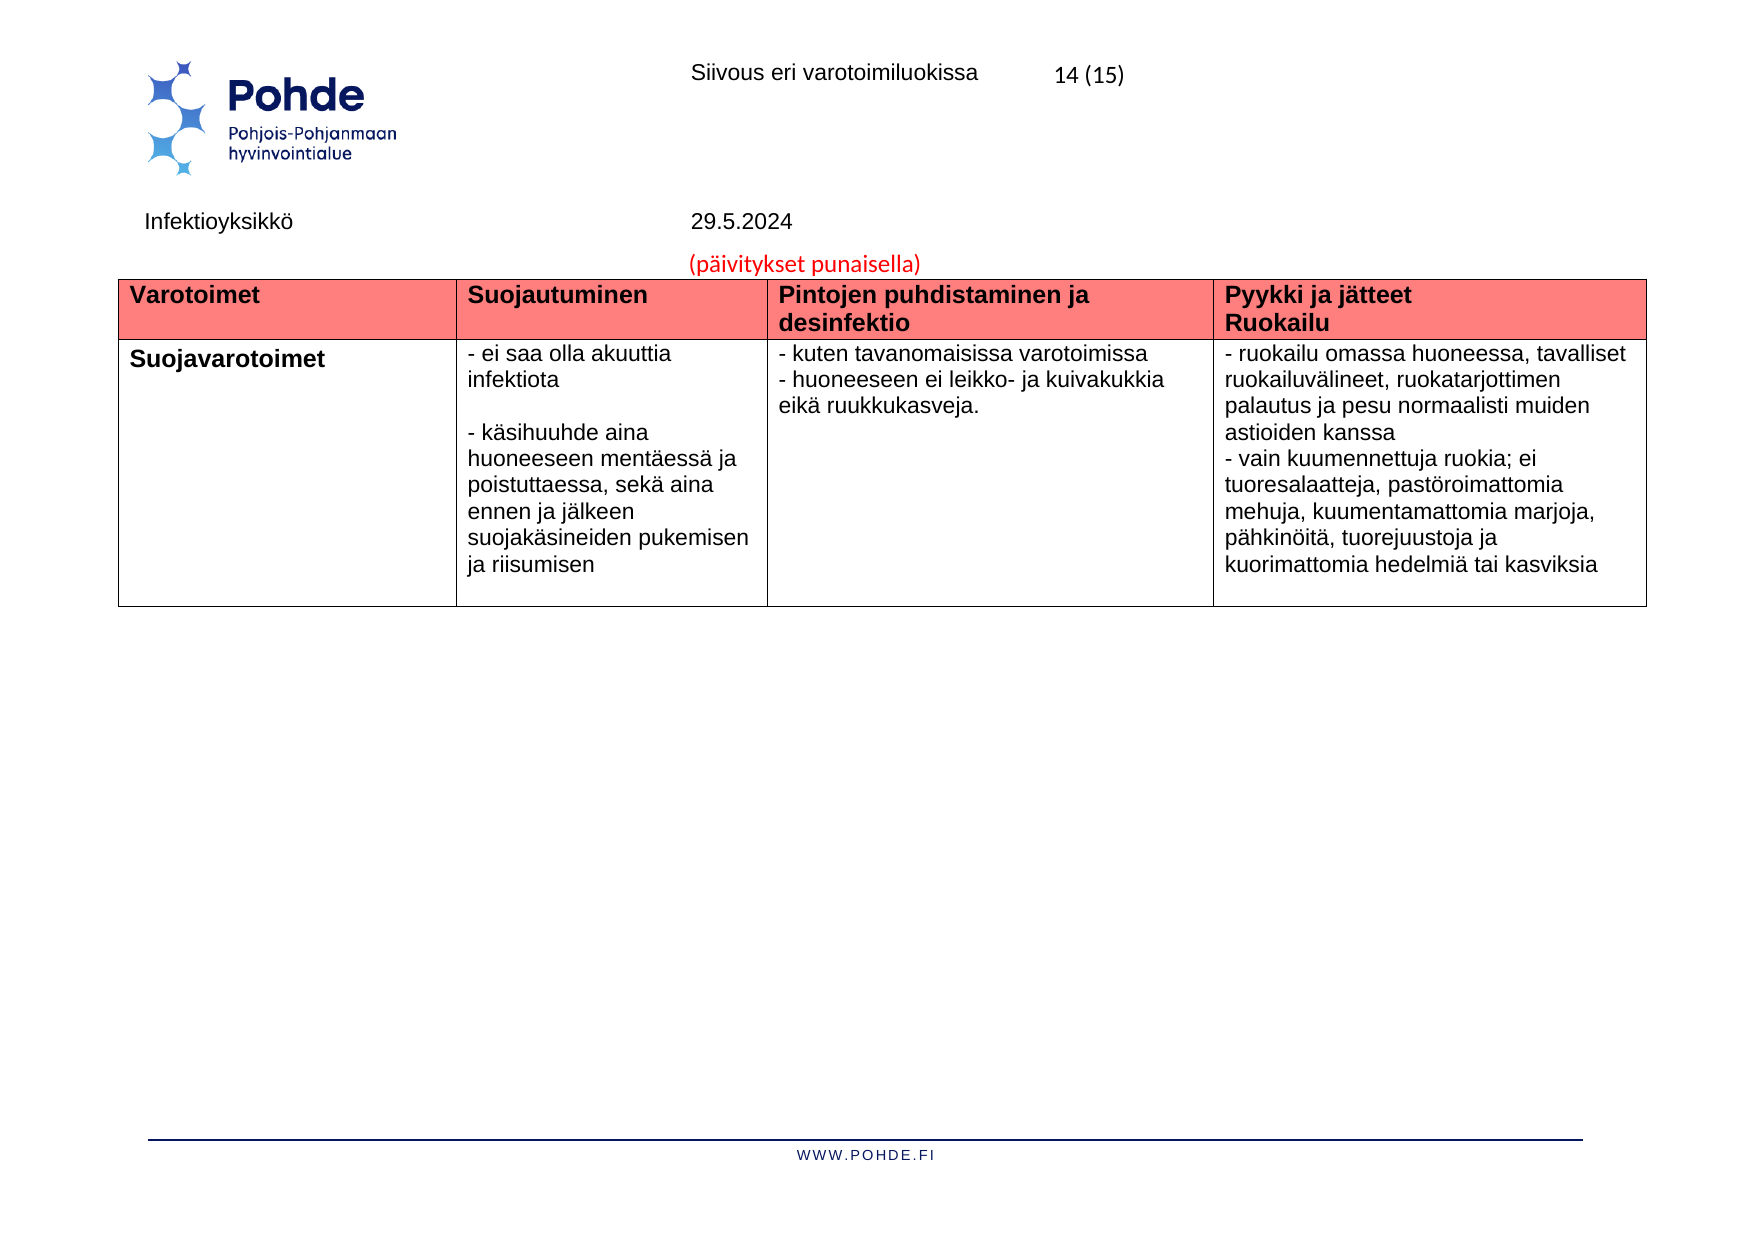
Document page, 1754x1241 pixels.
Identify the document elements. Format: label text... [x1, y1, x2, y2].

table_header Varotoimet [119, 280, 456, 339]
table_cell Suojavarotoimet [119, 340, 456, 606]
table_cell - ruokailu omassa huoneessa, tavalliset ruokailuvälineet, ruokatarjottimen palautus ja pesu normaalisti muiden astioiden kanssa - vain kuumennettuja ruokia; ei tuoresalaatteja, pastöroimattomia mehuja, kuumentamattomia marjoja, pähkinöitä, tuorejuustoja ja kuorimattomia hedelmiä tai kasviksia [1214, 340, 1646, 606]
table_header Pyykki ja jätteet Ruokailu [1214, 280, 1646, 339]
table_header Pintojen puhdistaminen ja desinfektio [768, 280, 1213, 339]
table_header Suojautuminen [457, 280, 767, 339]
table_cell - ei saa olla akuuttia infektiota - käsihuuhde aina huoneeseen mentäessä ja poistuttaessa, sekä aina ennen ja jälkeen suojakäsineiden pukemisen ja riisumisen [457, 340, 767, 606]
picture [144, 59, 400, 178]
table_cell - kuten tavanomaisissa varotoimissa - huoneeseen ei leikko- ja kuivakukkia eikä ruukkukasveja. [768, 340, 1213, 606]
